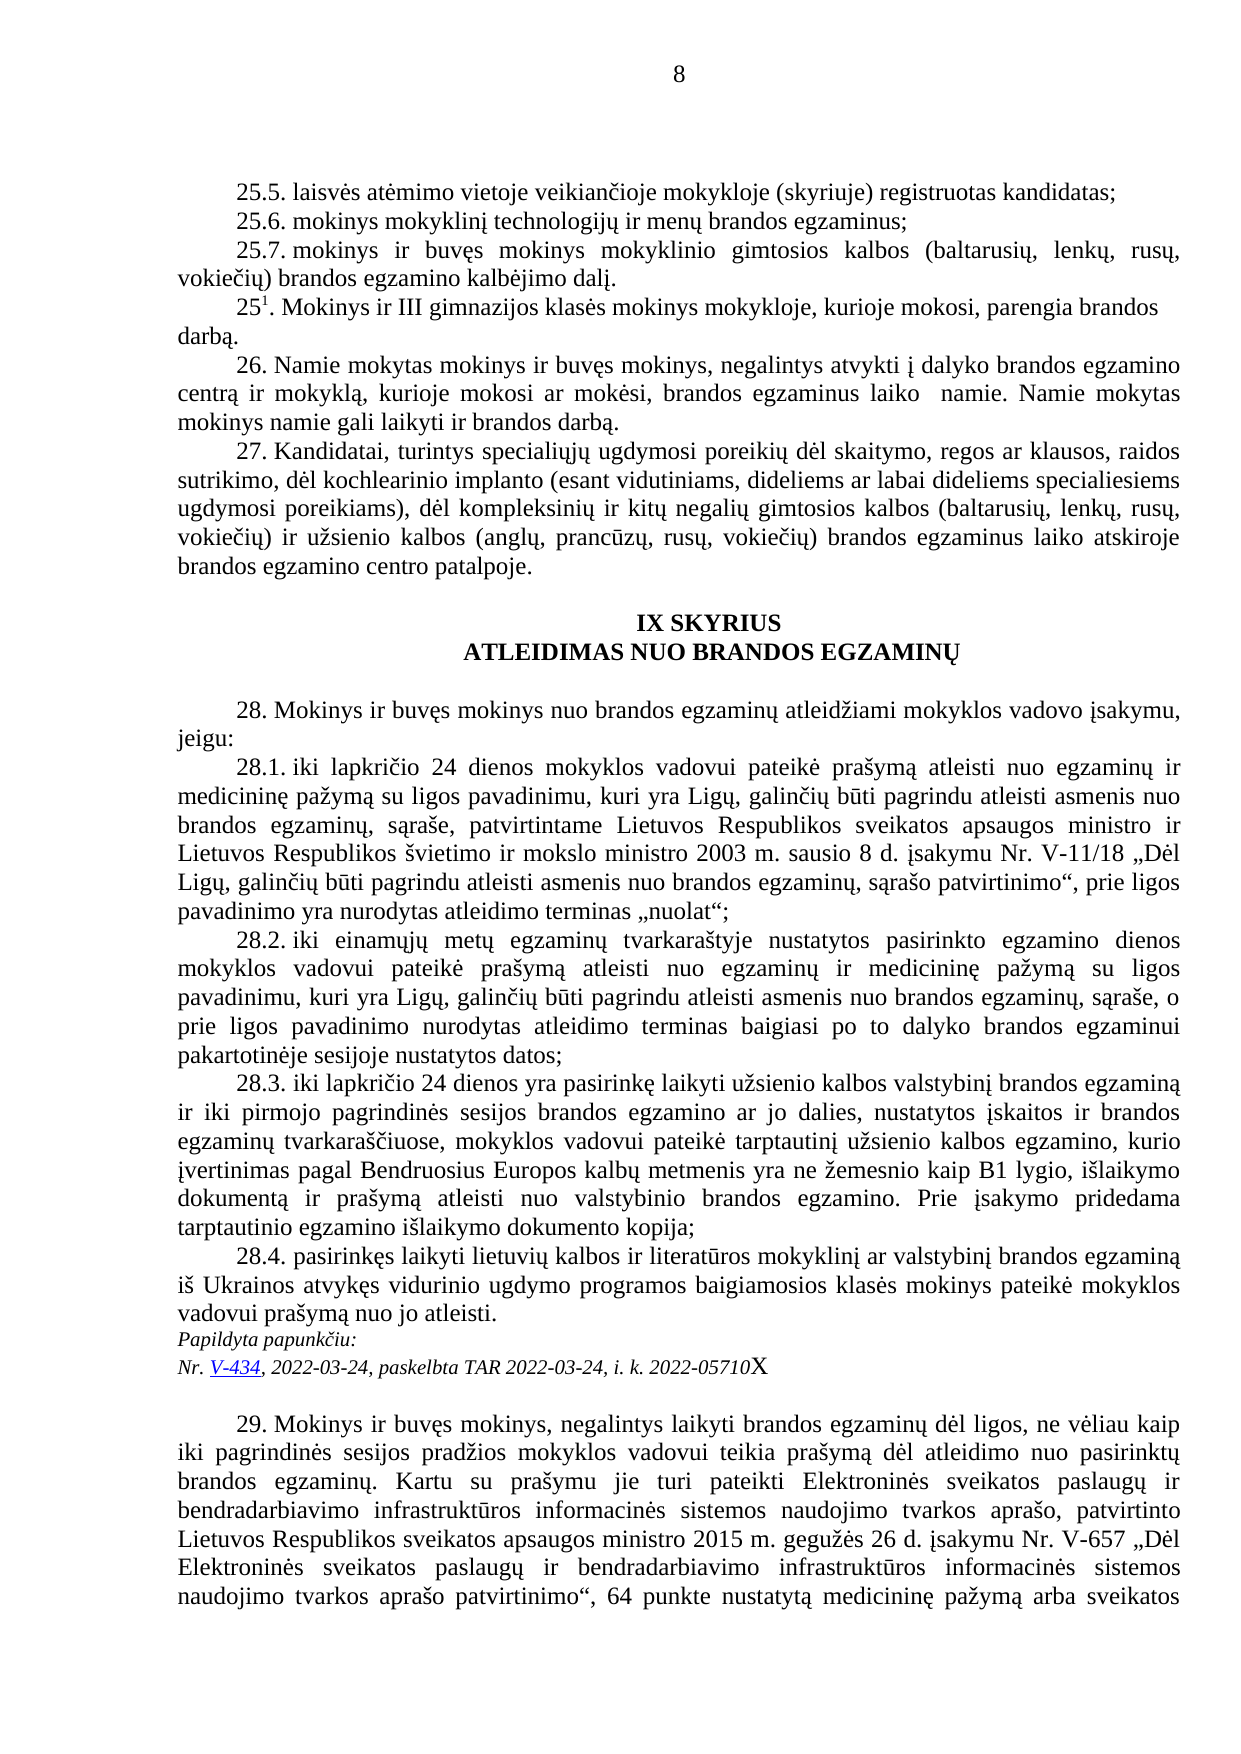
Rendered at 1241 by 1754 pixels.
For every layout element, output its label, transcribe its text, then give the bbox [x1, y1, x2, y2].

text 28.4. pasirinkęs laikyti lietuvių kalbos ir literatūros mokyklinį ar valstybinį brandos egzaminą iš Ukrainos atvykęs vidurinio ugdymo programos baigiamosios klasės mokinys pateikė mokyklos vadovui prašymą nuo jo atleisti. [177, 1241, 1181, 1327]
text 26. Namie mokytas mokinys ir buvęs mokinys, negalintys atvykti į dalyko brandos egzamino centrą ir mokyklą, kurioje mokosi ar mokėsi, brandos egzaminus laiko namie. Namie mokytas mokinys namie gali laikyti ir brandos darbą. [177, 350, 1181, 436]
text IX SKYRIUS [177, 608, 1181, 637]
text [177, 1409, 1181, 1610]
text 28.1. iki lapkričio 24 dienos mokyklos vadovui pateikė prašymą atleisti nuo egzaminų ir medicininę pažymą su ligos pavadinimu, kuri yra Ligų, galinčių būti pagrindu atleisti asmenis nuo brandos egzaminų, sąraše, patvirtintame Lietuvos Respublikos sveikatos apsaugos ministro ir Lietuvos Respublikos švietimo ir mokslo ministro 2003 m. sausio 8 d. įsakymu Nr. V-11/18 „Dėl Ligų, galinčių būti pagrindu atleisti asmenis nuo brandos egzaminų, sąrašo patvirtinimo“, prie ligos pavadinimo yra nurodytas atleidimo terminas „nuolat“; [177, 752, 1181, 925]
text ATLEIDIMAS NUO BRANDOS EGZAMINŲ [177, 637, 1181, 666]
text 28.3. iki lapkričio 24 dienos yra pasirinkę laikyti užsienio kalbos valstybinį brandos egzaminą ir iki pirmojo pagrindinės sesijos brandos egzamino ar jo dalies, nustatytos įskaitos ir brandos egzaminų tvarkaraščiuose, mokyklos vadovui pateikė tarptautinį užsienio kalbos egzamino, kurio įvertinimas pagal Bendruosius Europos kalbų metmenis yra ne žemesnio kaip B1 lygio, išlaikymo dokumentą ir prašymą atleisti nuo valstybinio brandos egzamino. Prie įsakymo pridedama tarptautinio egzamino išlaikymo dokumento kopija; [177, 1068, 1181, 1241]
text 251. Mokinys ir III gimnazijos klasės mokinys mokykloje, kurioje mokosi, parengia brandos darbą. [177, 292, 1181, 350]
text 25.6. mokinys mokyklinį technologijų ir menų brandos egzaminus; [177, 206, 1181, 235]
text 25.7. mokinys ir buvęs mokinys mokyklinio gimtosios kalbos (baltarusių, lenkų, rusų, vokiečių) brandos egzamino kalbėjimo dalį. [177, 235, 1181, 292]
text 27. Kandidatai, turintys specialiųjų ugdymosi poreikių dėl skaitymo, regos ar klausos, raidos sutrikimo, dėl kochlearinio implanto (esant vidutiniams, dideliems ar labai dideliems specialiesiems ugdymosi poreikiams), dėl kompleksinių ir kitų negalių gimtosios kalbos (baltarusių, lenkų, rusų, vokiečių) ir užsienio kalbos (anglų, prancūzų, rusų, vokiečių) brandos egzaminus laiko atskiroje brandos egzamino centro patalpoje. [177, 436, 1181, 580]
text 25.5. laisvės atėmimo vietoje veikiančioje mokykloje (skyriuje) registruotas kandidatas; [177, 177, 1181, 206]
text 28. Mokinys ir buvęs mokinys nuo brandos egzaminų atleidžiami mokyklos vadovo įsakymu, jeigu: [177, 695, 1181, 752]
text 28.2. iki einamųjų metų egzaminų tvarkaraštyje nustatytos pasirinkto egzamino dienos mokyklos vadovui pateikė prašymą atleisti nuo egzaminų ir medicininę pažymą su ligos pavadinimu, kuri yra Ligų, galinčių būti pagrindu atleisti asmenis nuo brandos egzaminų, sąraše, o prie ligos pavadinimo nurodytas atleidimo terminas baigiasi po to dalyko brandos egzaminui pakartotinėje sesijoje nustatytos datos; [177, 925, 1181, 1068]
